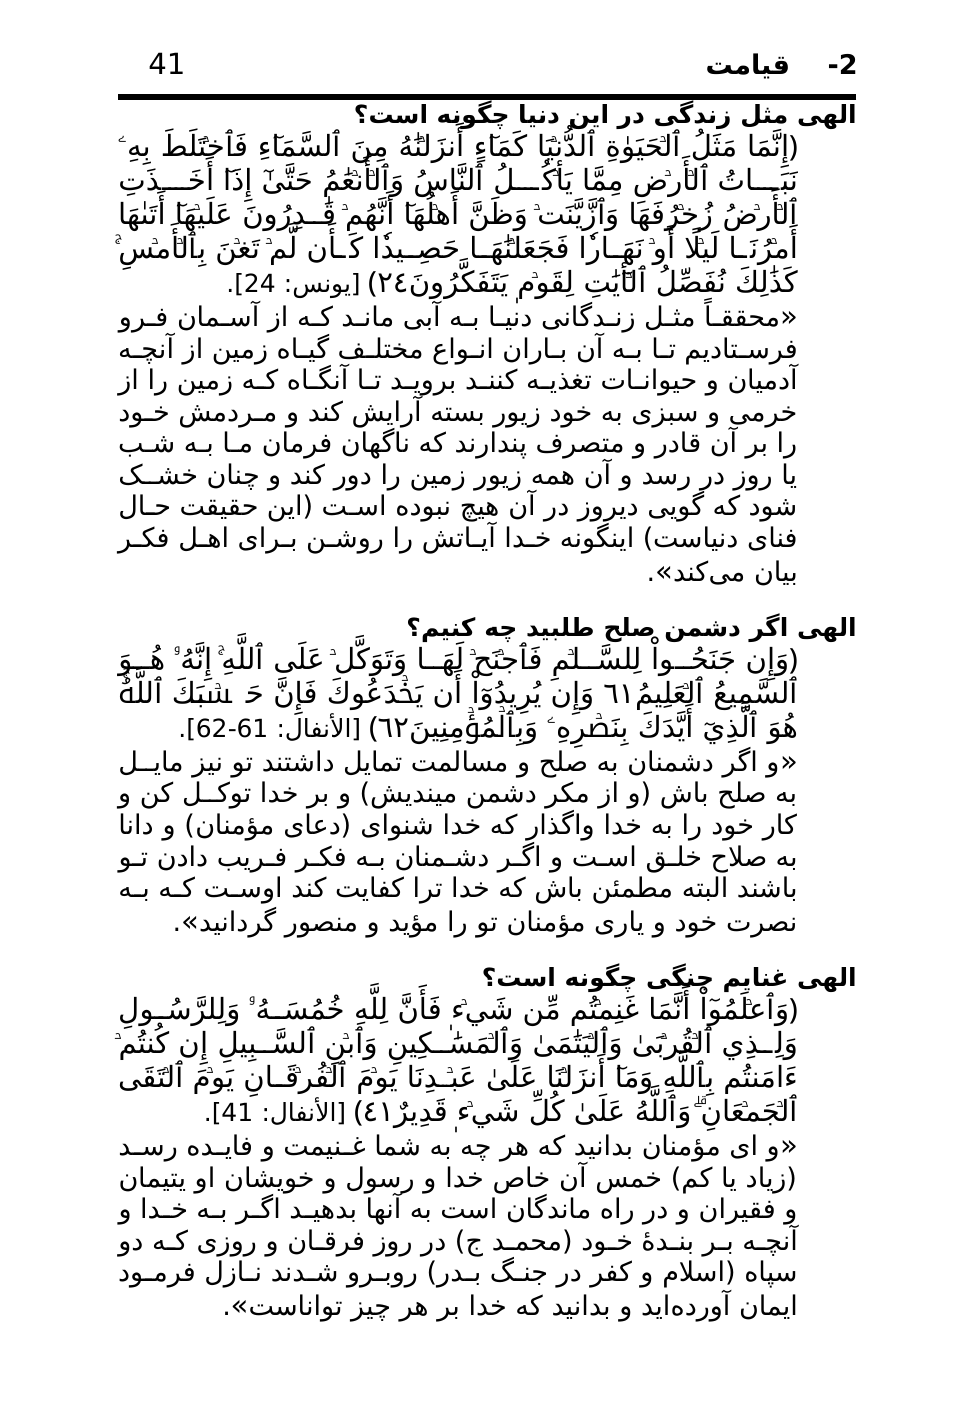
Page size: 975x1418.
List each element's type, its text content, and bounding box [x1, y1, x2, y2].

text «محققاً مثل زندگانی دنیا به آبی ماند که از آسمان فرو فرستادیم تا به آن باران انواع مختلف گیاه زمین از آنچه آدمیان و حیوانات تغذیه کنند بروید تا آنگاه که زمین را از خرمی و سبزی به خود زیور بسته آرایش کند و مردمش خود را بر آن قادر و متصرف پندارند که ناگهان فرمان ما به شب یا روز در رسد و آن همه زیور زمین را دور کند و چنان خشک شود که گویی دیروز در آن هیچ نبوده است (این حقیقت حال فنای دنیاست) اینگونه خدا آیاتش را روشن برای اهل فکر بیان می‌کند». [118, 299, 798, 588]
text ﴿إِنَّمَا مَثَلُ ٱلۡحَيَوٰةِ ٱلدُّنۡيَا كَمَآءٍ أَنزَلۡنَٰهُ مِنَ ٱلسَّمَآءِ فَٱخۡتَلَطَ بِهِۦ نَبَاتُ ٱلۡأَرۡضِ مِمَّا يَأۡكُلُ ٱلنَّاسُ وَٱلۡأَنۡعَٰمُ حَتَّىٰٓ إِذَآ أَخَذَتِ ٱلۡأَرۡضُ زُخۡرُفَهَا وَٱزَّيَّنَتۡ وَظَنَّ أَهۡلُهَآ أَنَّهُمۡ قَٰدِرُونَ عَلَيۡهَآ أَتَىٰهَآ أَمۡرُنَا لَيۡلًا أَوۡ نَهَارٗا فَجَعَلۡنَٰهَا حَصِيدٗا كَأَن لَّمۡ تَغۡنَ بِٱلۡأَمۡسِۚ كَذَٰلِكَ نُفَصِّلُ ٱلۡأٓيَٰتِ لِقَوۡمٖ يَتَفَكَّرُونَ٢٤﴾ [يونس: 24]. [118, 129, 798, 299]
text ﴿وَٱعۡلَمُوٓاْ أَنَّمَا غَنِمۡتُم مِّن شَيۡءٖ فَأَنَّ لِلَّهِ خُمُسَهُۥ وَلِلرَّسُولِ وَلِذِي ٱلۡقُرۡبَىٰ وَٱلۡيَتَٰمَىٰ وَٱلۡمَسَٰكِينِ وَٱبۡنِ ٱلسَّبِيلِ إِن كُنتُمۡ ءَامَنتُم بِٱللَّهِ وَمَآ أَنزَلۡنَا عَلَىٰ عَبۡدِنَا يَوۡمَ ٱلۡفُرۡقَانِ يَوۡمَ ٱلۡتَقَى ٱلۡجَمۡعَانِۗ وَٱللَّهُ عَلَىٰ كُلِّ شَيۡءٖ قَدِيرٌ٤١﴾ [الأنفال: 41]. [118, 992, 798, 1128]
text «و اگر دشمنان به صلح و مسالمت تمایل داشتند تو نیز مایل به صلح باش (و از مکر دشمن میندیش) و بر خدا توکل کن و کار خود را به خدا واگذار که خدا شنوای (دعای مؤمنان) و دانا به صلاح خلق است و اگر دشمنان به فکر فریب دادن تو باشند البته مطمئن باش که خدا ترا کفایت کند اوست که به نصرت خود و یاری مؤمنان تو را مؤید و منصور گردانید». [118, 744, 798, 938]
text الهی مثل زندگی در این دنیا چگونه است؟ [118, 100, 857, 129]
text الهی غنایم جنگی چگونه است؟ [118, 963, 857, 992]
text ﴿وَإِن جَنَحُواْ لِلسَّلۡمِ فَٱجۡنَحۡ لَهَا وَتَوَكَّلۡ عَلَى ٱللَّهِۚ إِنَّهُۥ هُوَ ٱلسَّمِيعُ ٱلۡعَلِيمُ٦١ وَإِن يُرِيدُوٓاْ أَن يَخۡدَعُوكَ فَإِنَّ حَسۡبَكَ ٱللَّهُۚ هُوَ ٱلَّذِيٓ أَيَّدَكَ بِنَصۡرِهِۦ وَبِٱلۡمُؤۡمِنِينَ٦٢﴾ [الأنفال: 61-62]. [118, 642, 798, 744]
text «و ای مؤمنان بدانید که هر چه به شما غنیمت و فایده رسد (زیاد یا کم) خمس آن خاص خدا و رسول و خویشان او یتیمان و فقیران و در راه ماندگان است به آنها بدهید اگر به خدا و آنچه بر بندۀ خود (محمد ج) در روز فرقان و روزی که دو سپاه (اسلام و کفر در جنگ بدر) روبرو شدند نازل فرمود ایمان آورده‌اید و بدانید که خدا بر هر چیز تواناست». [118, 1128, 798, 1322]
text الهی اگر دشمن صلح طلبید چه کنیم؟ [118, 613, 857, 642]
